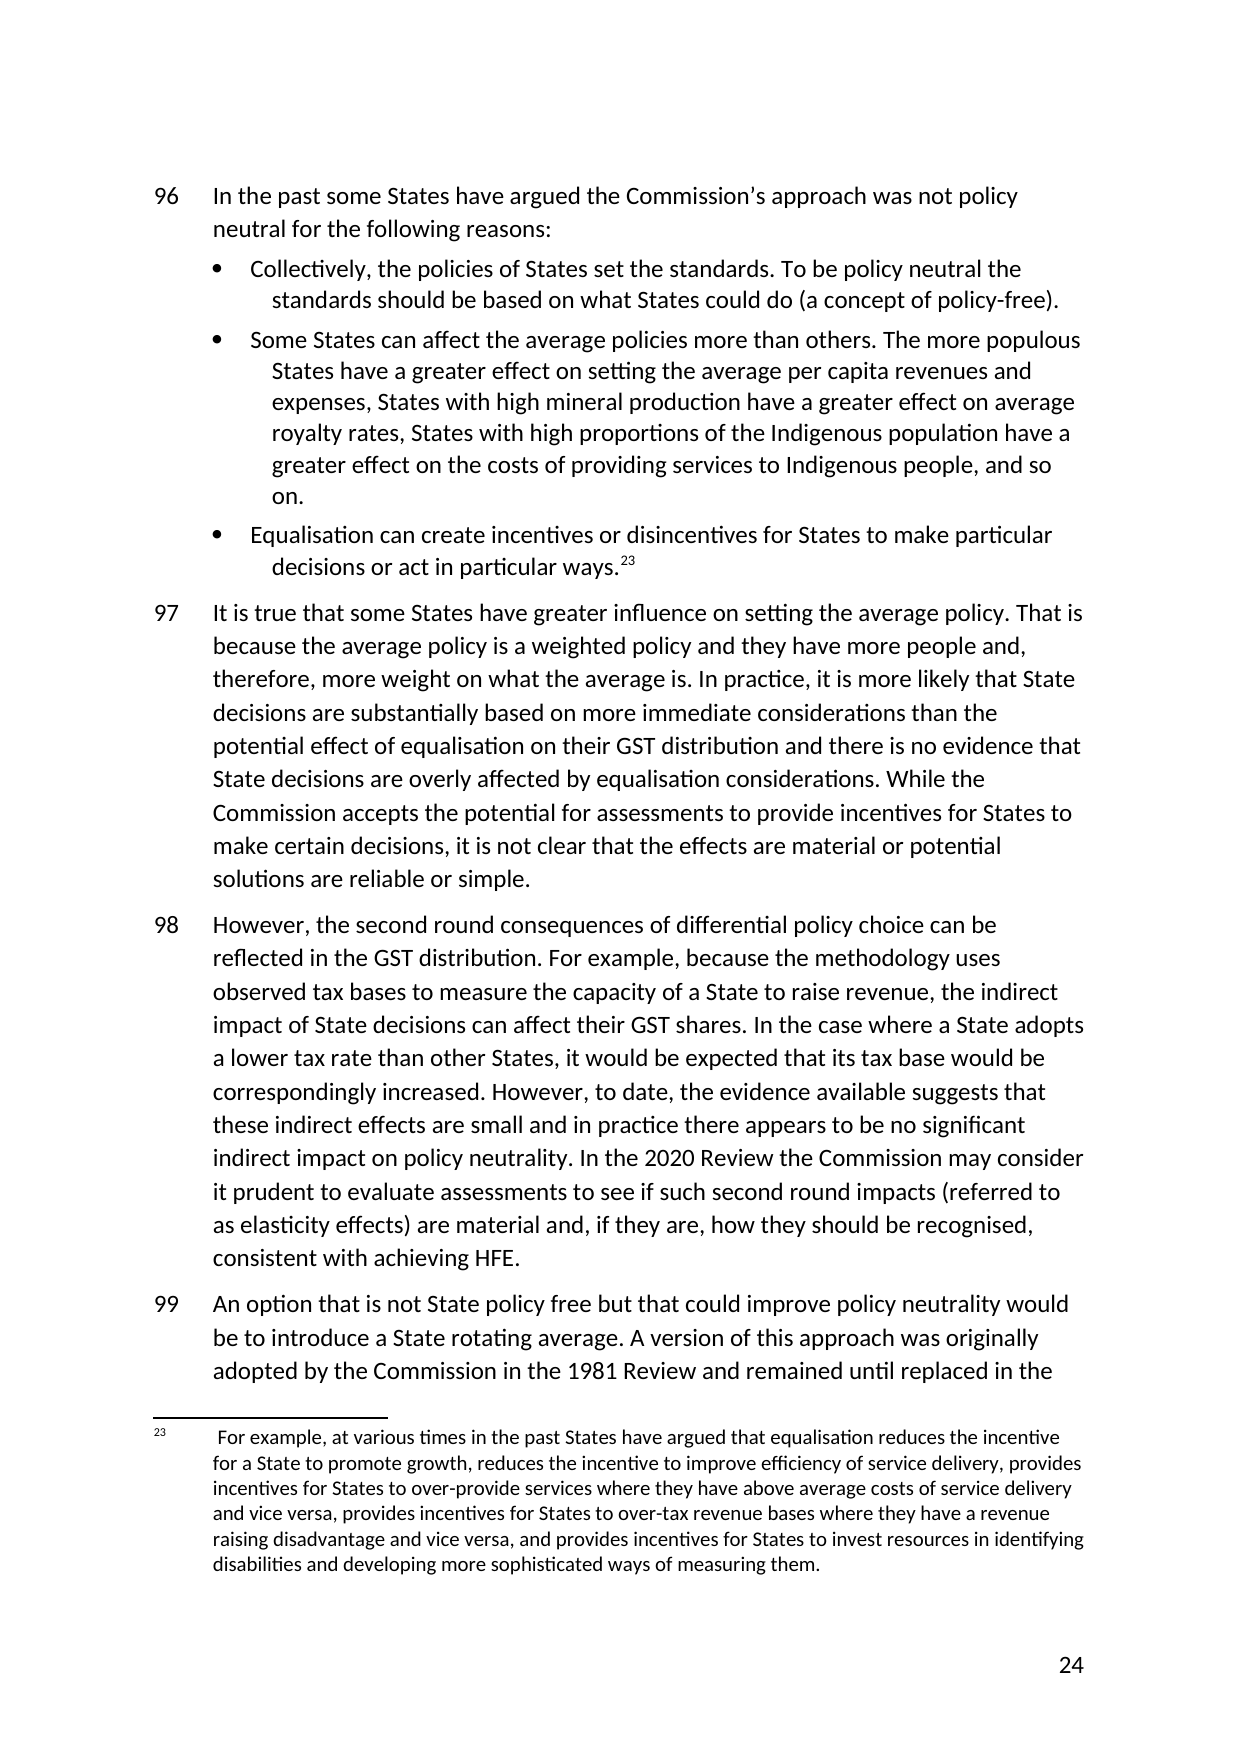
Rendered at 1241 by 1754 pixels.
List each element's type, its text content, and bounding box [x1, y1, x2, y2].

text However, the second round consequences of differential policy choice can be reflected in the GST distribution. For example, because the methodology uses observed tax bases to measure the capacity of a State to raise revenue, the indirect impact of State decisions can affect their GST shares. In the case where a State adopts a lower tax rate than other States, it would be expected that its tax base would be correspondingly increased. However, to date, the evidence available suggests that these indirect effects are small and in practice there appears to be no significant indirect impact on policy neutrality. In the 2020 Review the Commission may consider it prudent to evaluate assessments to see if such second round impacts (referred to as elasticity effects) are material and, if they are, how they should be recognised, consistent with achieving HFE. [153, 906, 1087, 1273]
list Collectively, the policies of States set the standards. To be policy neutral the standards should be based on what States could do (a concept of policy-free). [213, 252, 1087, 315]
list Equalisation can create incentives or disincentives for States to make particular decisions or act in particular ways. [213, 519, 1087, 581]
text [153, 1286, 1087, 1386]
text In the past some States have argued the Commission’s approach was not policy neutral for the following reasons: [153, 177, 1087, 244]
list Some States can affect the average policies more than others. The more populous States have a greater effect on setting the average per capita revenues and expenses, States with high mineral production have a greater effect on average royalty rates, States with high proportions of the Indigenous population have a greater effect on the costs of providing services to Indigenous people, and so on. [213, 323, 1087, 511]
text It is true that some States have greater influence on setting the average policy. That is because the average policy is a weighted policy and they have more people and, therefore, more weight on what the average is. In practice, it is more likely that State decisions are substantially based on more immediate considerations than the potential effect of equalisation on their GST distribution and there is no evidence that State decisions are overly affected by equalisation considerations. While the Commission accepts the potential for assessments to provide incentives for States to make certain decisions, it is not clear that the effects are material or potential solutions are reliable or simple. [153, 594, 1087, 894]
